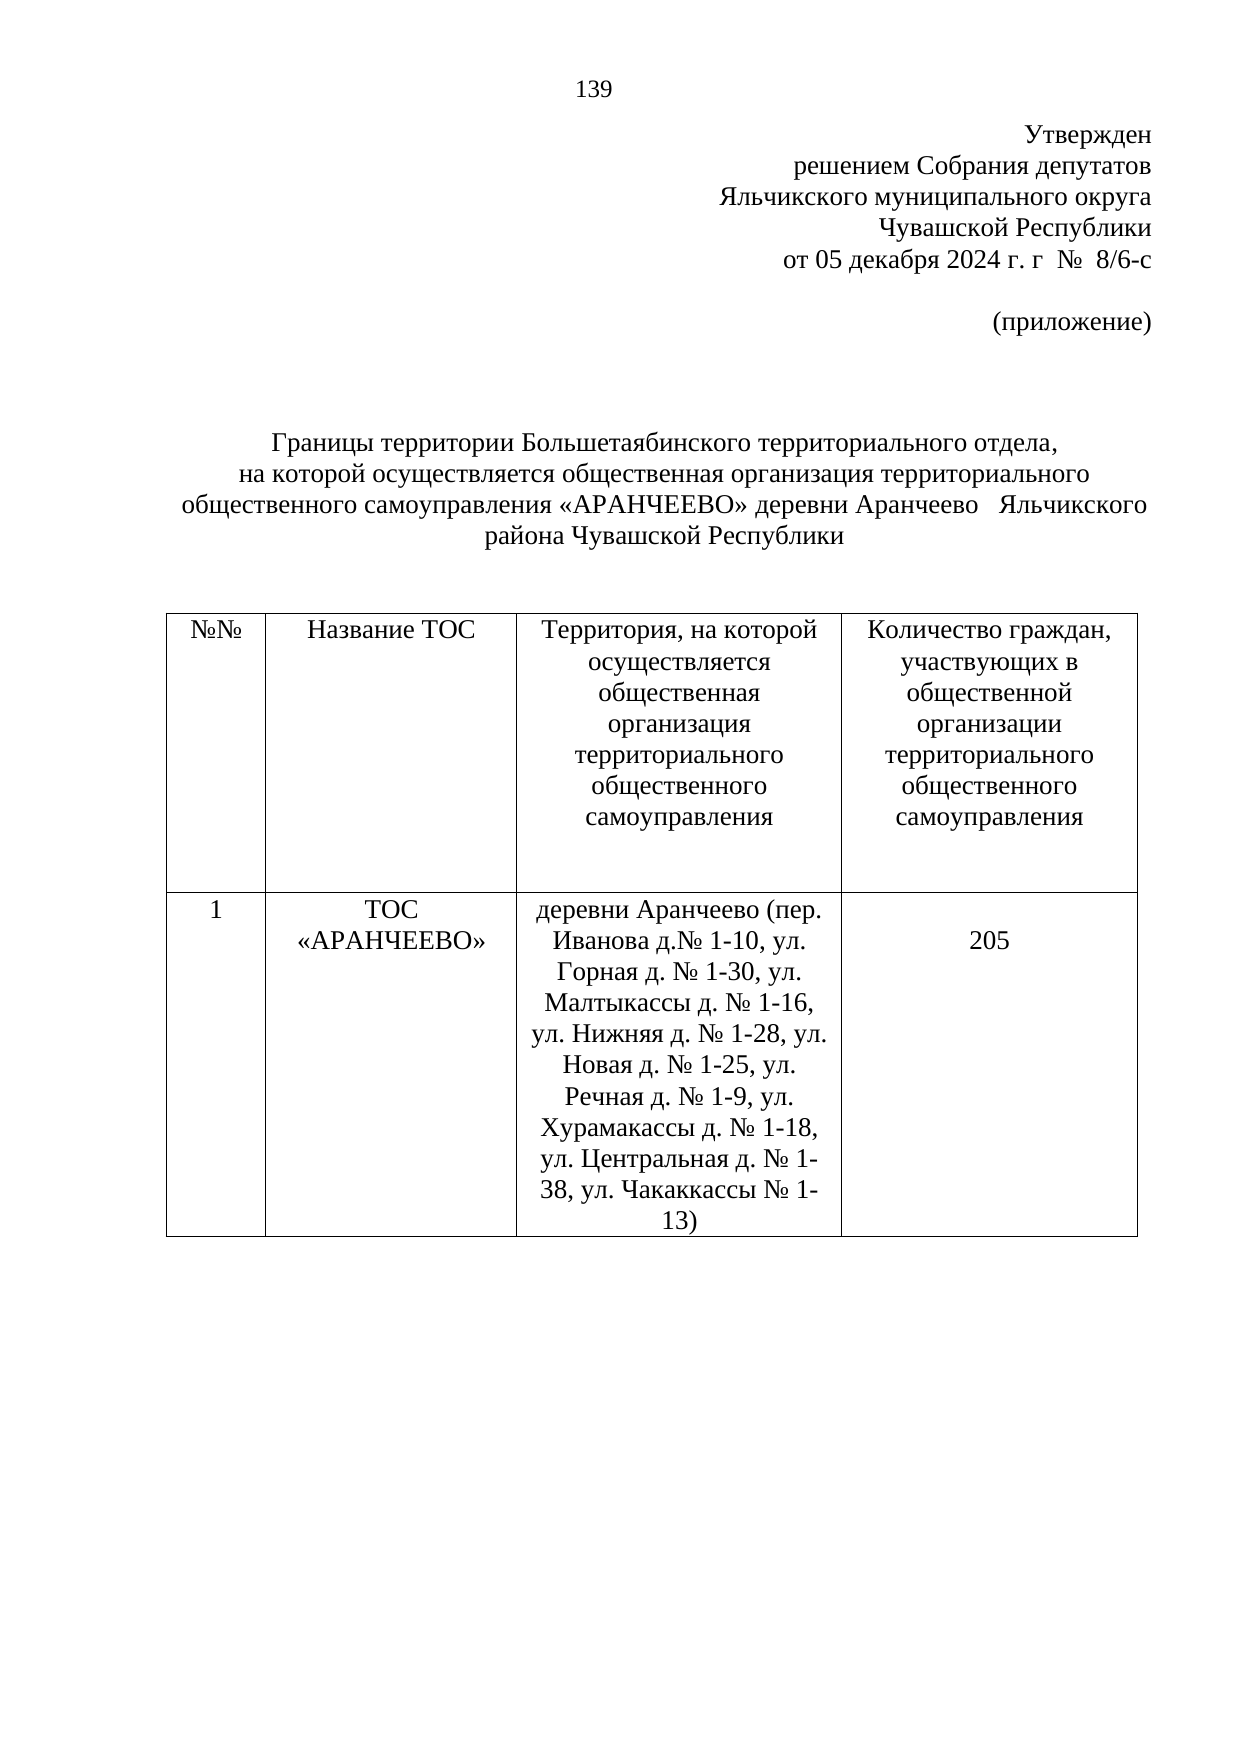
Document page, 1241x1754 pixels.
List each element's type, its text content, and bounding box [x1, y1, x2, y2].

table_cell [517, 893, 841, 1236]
text от 05 декабря 2024 г. г № 8/6-с [177, 243, 1152, 274]
text общественного самоуправления «АРАНЧЕЕВО» деревни Аранчеево Яльчикского района Чувашской Республики [177, 488, 1152, 550]
text решением Собрания депутатов [177, 149, 1152, 180]
text на которой осуществляется общественная организация территориального [177, 457, 1152, 488]
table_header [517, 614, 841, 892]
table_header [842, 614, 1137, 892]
text (приложение) [177, 305, 1152, 336]
text Чувашской Республики [177, 212, 1152, 243]
text Границы территории Большетаябинского территориального отдела, [177, 426, 1152, 457]
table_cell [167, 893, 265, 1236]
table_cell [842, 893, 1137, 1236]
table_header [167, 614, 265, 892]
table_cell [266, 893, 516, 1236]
text Утвержден [177, 118, 1152, 149]
text Яльчикского муниципального округа [177, 180, 1152, 212]
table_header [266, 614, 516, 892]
